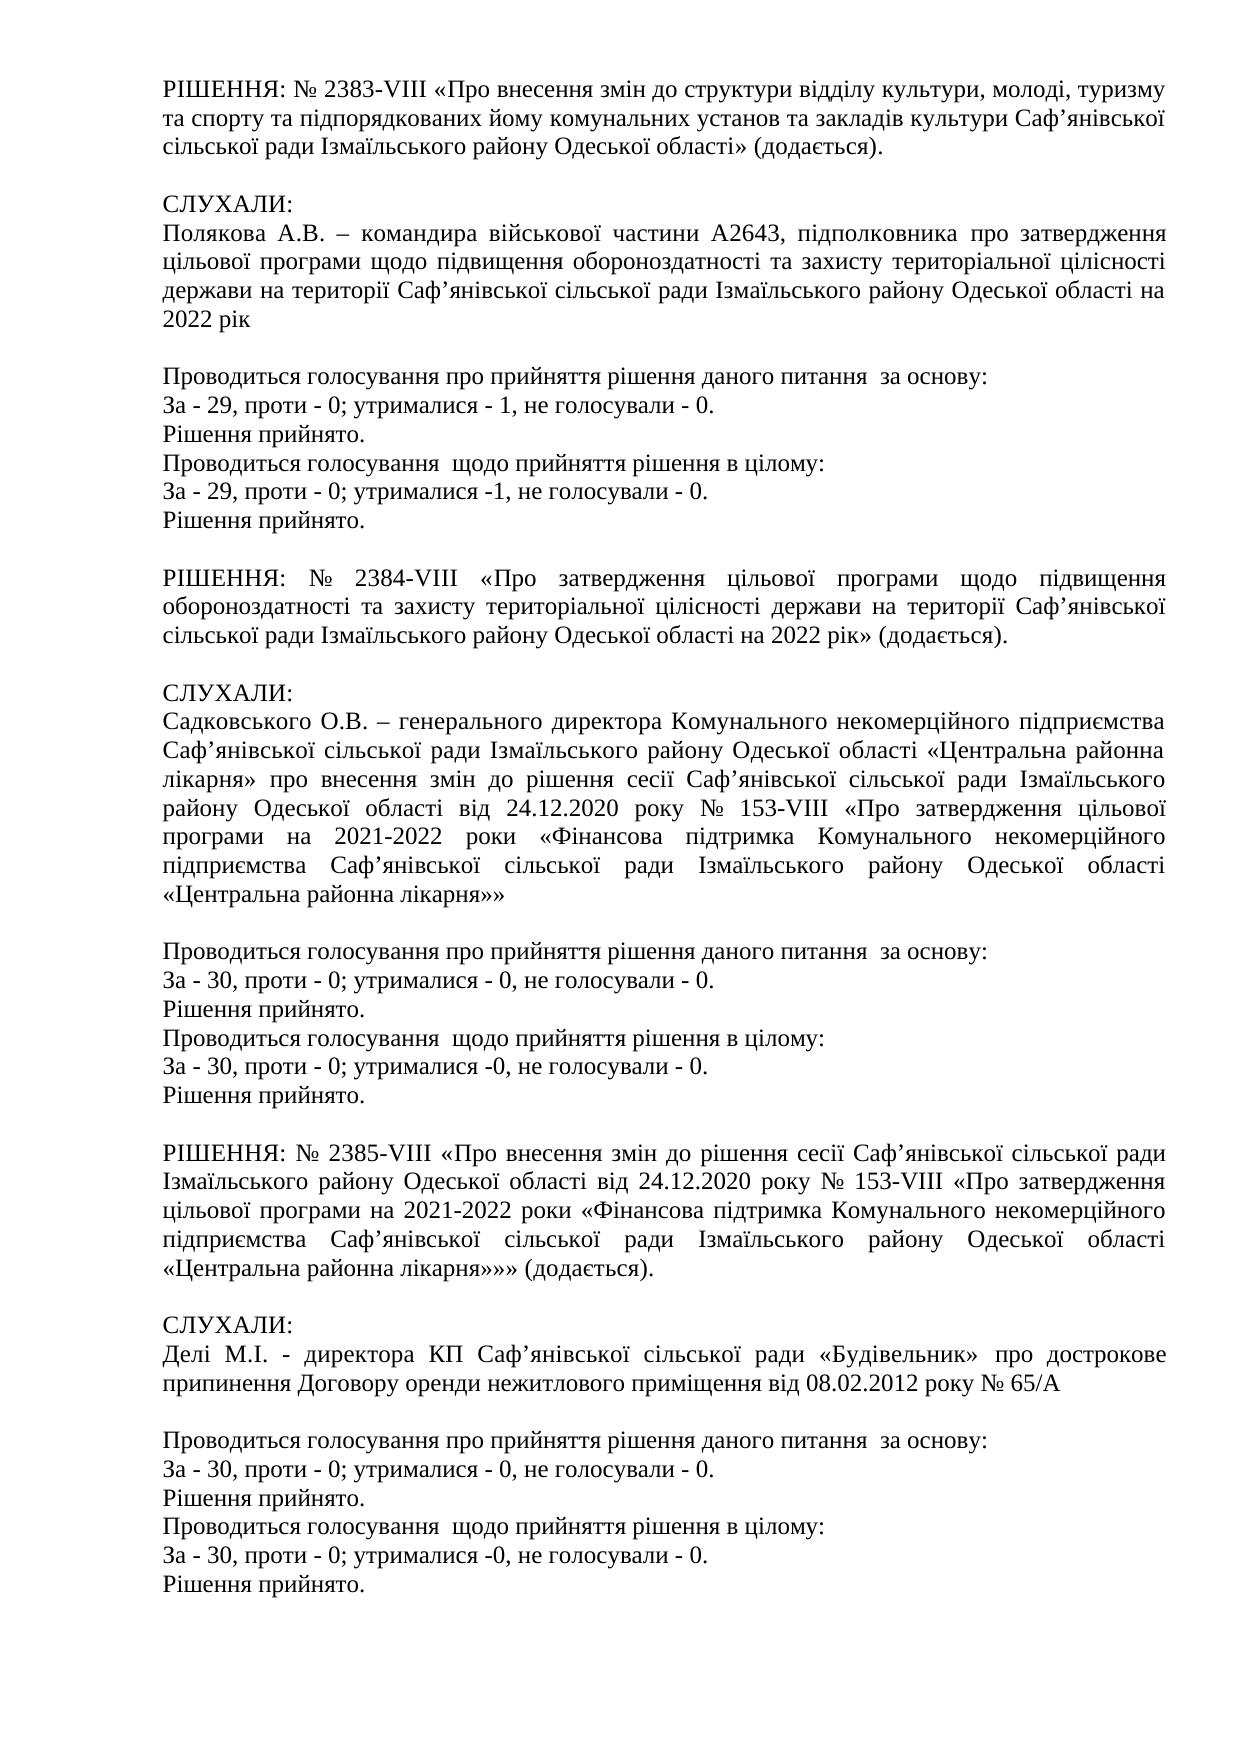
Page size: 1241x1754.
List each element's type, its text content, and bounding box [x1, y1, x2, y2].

text Рішення прийнято. [162, 1569, 1167, 1598]
text Рішення прийнято. [162, 994, 1167, 1023]
text Полякова А.В. – командира військової частини А2643, підполковника про затвердження цільової програми щодо підвищення обороноздатності та захисту територіальної цілісності держави на території Саф’янівської сільської ради Ізмаїльського району Одеської області на 2022 рік [162, 218, 1167, 333]
text Проводиться голосування щодо прийняття рішення в цілому: [162, 1023, 1167, 1051]
text Рішення прийнято. [162, 419, 1167, 448]
text РІШЕННЯ: № 2385-VIII «Про внесення змін до рішення сесії Саф’янівської сільської ради Ізмаїльського району Одеської області від 24.12.2020 року № 153-VIIІ «Про затвердження цільової програми на 2021-2022 роки «Фінансова підтримка Комунального некомерційного підприємства Саф’янівської сільської ради Ізмаїльського району Одеської області «Центральна районна лікарня»»» (додається). [162, 1138, 1167, 1281]
list Делі М.І. - директора КП Саф’янівської сільської ради «Будівельник» про дострокове припинення Договору оренди нежитлового приміщення від 08.02.2012 року № 65/А [162, 1339, 1167, 1396]
text Рішення прийнято. [162, 1080, 1167, 1109]
text СЛУХАЛИ: [162, 678, 1167, 706]
text СЛУХАЛИ: [162, 189, 1167, 218]
text Проводиться голосування про прийняття рішення даного питання за основу: [162, 936, 1167, 965]
text Проводиться голосування про прийняття рішення даного питання за основу: [162, 361, 1167, 390]
text Рішення прийнято. [162, 505, 1167, 534]
text За - 30, проти - 0; утрималися - 0, не голосували - 0. [162, 965, 1167, 994]
text За - 29, проти - 0; утрималися -1, не голосували - 0. [162, 476, 1167, 505]
text За - 30, проти - 0; утрималися -0, не голосували - 0. [162, 1540, 1167, 1569]
text Проводиться голосування щодо прийняття рішення в цілому: [162, 1511, 1167, 1540]
text РІШЕННЯ: № 2384-VIII «Про затвердження цільової програми щодо підвищення обороноздатності та захисту територіальної цілісності держави на території Саф’янівської сільської ради Ізмаїльського району Одеської області на 2022 рік» (додається). [162, 563, 1167, 649]
text РІШЕННЯ: № 2383-VIII «Про внесення змін до структури відділу культури, молоді, туризму та спорту та підпорядкованих йому комунальних установ та закладів культури Саф’янівської сільської ради Ізмаїльського району Одеської області» (додається). [162, 74, 1167, 160]
text За - 30, проти - 0; утрималися -0, не голосували - 0. [162, 1051, 1167, 1080]
text Рішення прийнято. [162, 1483, 1167, 1511]
text Проводиться голосування щодо прийняття рішення в цілому: [162, 448, 1167, 476]
text СЛУХАЛИ: [162, 1310, 1167, 1339]
text Проводиться голосування про прийняття рішення даного питання за основу: [162, 1425, 1167, 1454]
text Садковського О.В. – генерального директора Комунального некомерційного підприємства Саф’янівської сільської ради Ізмаїльського району Одеської області «Центральна районна лікарня» про внесення змін до рішення сесії Саф’янівської сільської ради Ізмаїльського району Одеської області від 24.12.2020 року № 153-VIIІ «Про затвердження цільової програми на 2021-2022 роки «Фінансова підтримка Комунального некомерційного підприємства Саф’янівської сільської ради Ізмаїльського району Одеської області «Центральна районна лікарня»» [162, 706, 1167, 908]
text За - 30, проти - 0; утрималися - 0, не голосували - 0. [162, 1454, 1167, 1483]
text За - 29, проти - 0; утрималися - 1, не голосували - 0. [162, 390, 1167, 419]
